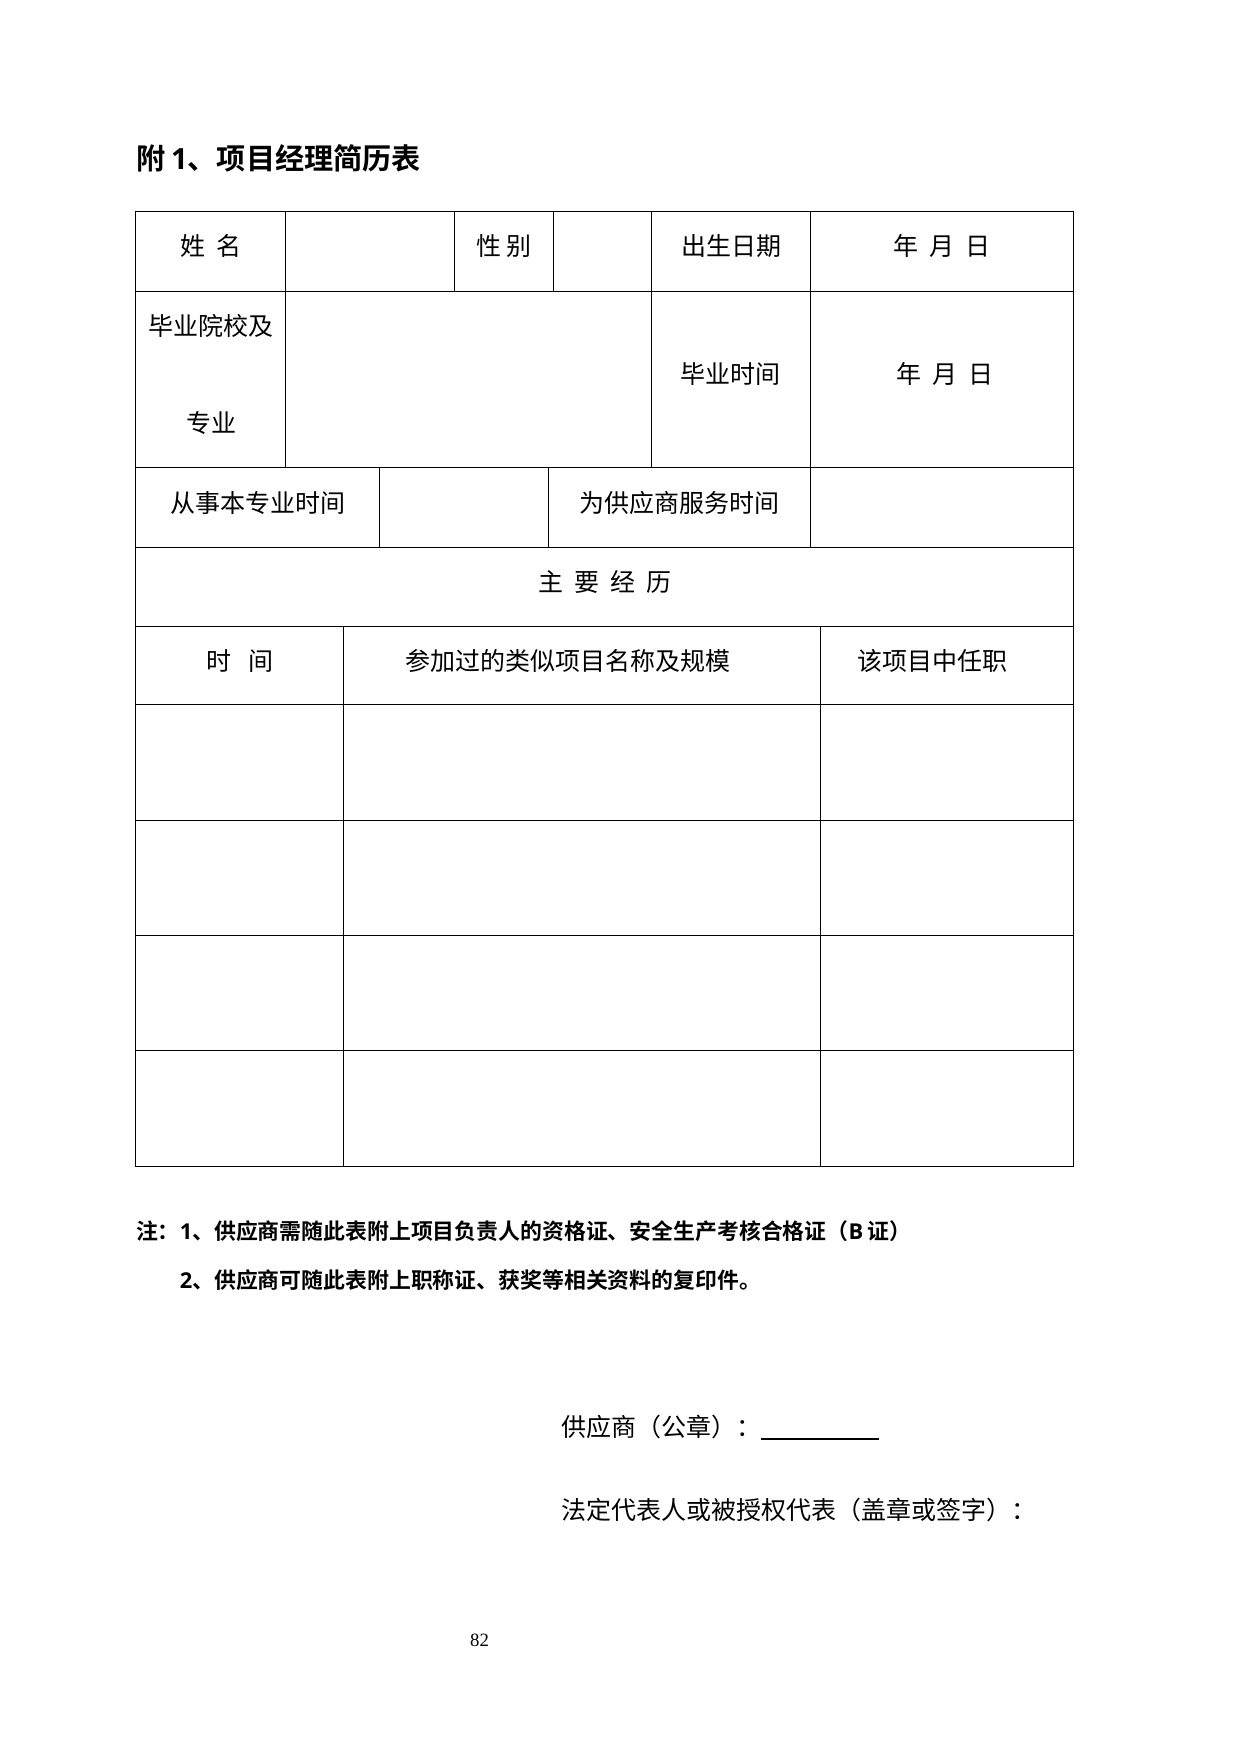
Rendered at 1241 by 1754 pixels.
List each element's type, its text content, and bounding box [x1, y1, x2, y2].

table_header [554, 212, 651, 291]
table_cell [136, 821, 343, 935]
text 附1、项目经理简历表 [136, 124, 1104, 189]
table_cell [344, 705, 820, 819]
table_cell [344, 821, 820, 935]
text 供应商（公章）： [136, 1393, 1104, 1458]
text 法定代表人或被授权代表（盖章或签字）： [136, 1476, 1104, 1541]
text 2、供应商可随此表附上职称证、获奖等相关资料的复印件。 [136, 1262, 1061, 1295]
table_cell 毕业院校及专业 [136, 292, 285, 467]
table_cell [380, 468, 548, 547]
table_cell 从事本专业时间 [136, 468, 379, 547]
table_cell 毕业时间 [652, 292, 810, 467]
table_cell 该项目中任职 [821, 627, 1073, 704]
table_cell [344, 936, 820, 1050]
table_cell [344, 1051, 820, 1166]
table_cell [821, 1051, 1073, 1166]
table_cell 为供应商服务时间 [549, 468, 810, 547]
table_cell 主 要 经 历 [136, 548, 1073, 626]
table_cell [811, 468, 1073, 547]
table_cell 年 月 日 [811, 292, 1073, 467]
table_cell [821, 705, 1073, 819]
table_header 年 月 日 [811, 212, 1073, 291]
table_cell [821, 821, 1073, 935]
text 注：1、供应商需随此表附上项目负责人的资格证、安全生产考核合格证（B证） [136, 1214, 1061, 1246]
table_header 姓 名 [136, 212, 285, 291]
table_cell 时 间 [136, 627, 343, 704]
table_cell [136, 936, 343, 1050]
table_cell 参加过的类似项目名称及规模 [344, 627, 820, 704]
table_cell [286, 292, 651, 467]
table_header 性 别 [455, 212, 553, 291]
table_cell [821, 936, 1073, 1050]
table_header 出生日期 [652, 212, 810, 291]
table_cell [136, 705, 343, 819]
table_header [286, 212, 454, 291]
table_cell [136, 1051, 343, 1166]
